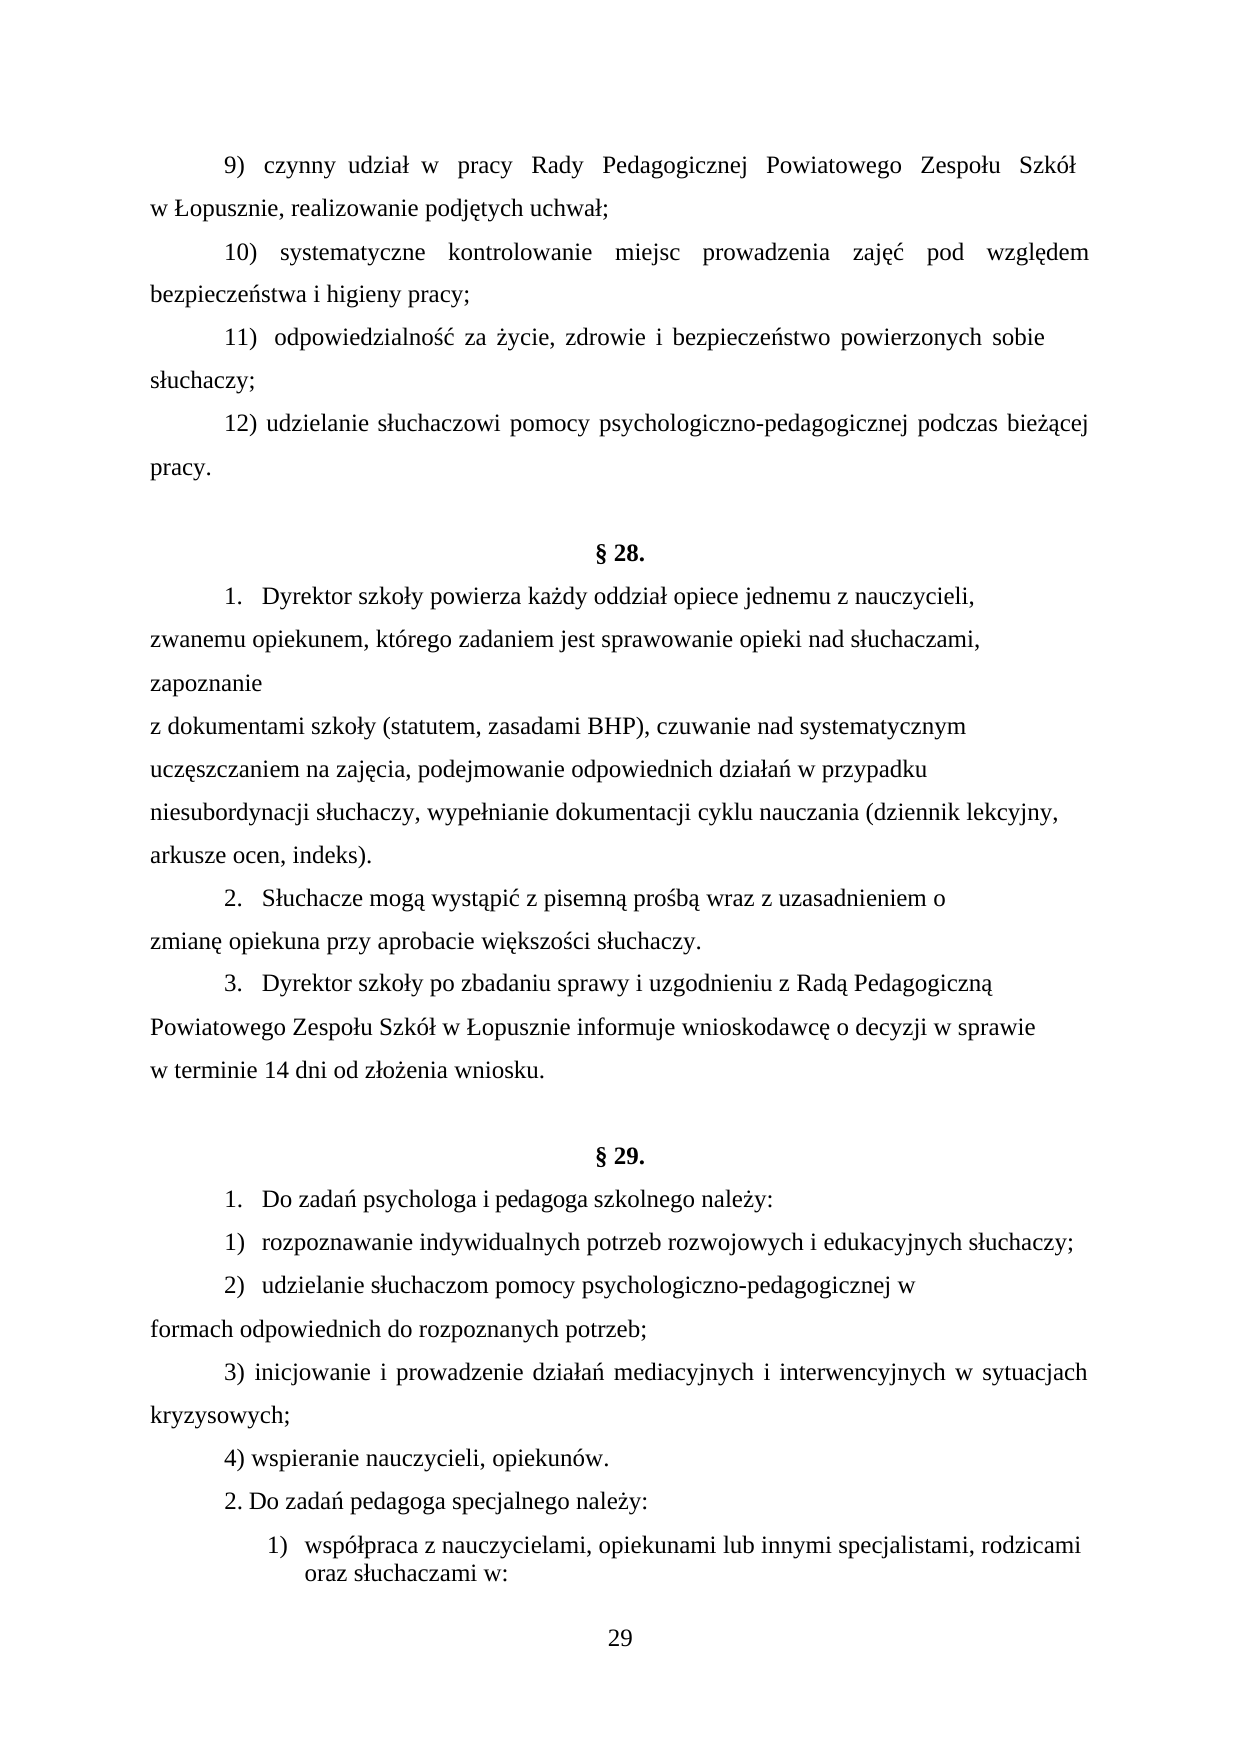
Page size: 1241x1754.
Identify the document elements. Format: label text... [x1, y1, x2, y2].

list czynny udział w pracy Rady Pedagogicznej Powiatowego Zespołu Szkół w Łopusznie, realizowanie podjętych uchwał; [150, 150, 1090, 222]
list wspieranie nauczycieli, opiekunów. [224, 1443, 1103, 1472]
list Dyrektor szkoły po zbadaniu sprawy i uzgodnieniu z Radą Pedagogiczną Powiatowego Zespołu Szkół w Łopusznie informuje wnioskodawcę o decyzji w sprawie w terminie 14 dni od złożenia wniosku. [150, 968, 1036, 1083]
list odpowiedzialność za życie, zdrowie i bezpieczeństwo powierzonych sobie słuchaczy; [150, 322, 1090, 394]
list współpraca z nauczycielami, opiekunami lub innymi specjalistami, rodzicami oraz słuchaczami w: [267, 1530, 1103, 1587]
list inicjowanie i prowadzenie działań mediacyjnych i interwencyjnych w sytuacjach kryzysowych; [150, 1357, 1090, 1429]
text pracy. [150, 452, 1103, 480]
list Słuchacze mogą wystąpić z pisemną prośbą wraz z uzasadnieniem o zmianę opiekuna przy aprobacie większości słuchaczy. [150, 883, 1023, 955]
list Do zadań psychologa i pedagoga szkolnego należy: [224, 1184, 1103, 1213]
subtitle § 29. [595, 1141, 1103, 1169]
list udzielanie słuchaczowi pomocy psychologiczno-pedagogicznej podczas bieżącej [224, 408, 1103, 437]
list rozpoznawanie indywidualnych potrzeb rozwojowych i edukacyjnych słuchaczy; [224, 1227, 1103, 1256]
list Dyrektor szkoły powierza każdy oddział opiece jednemu z nauczycieli, zwanemu opiekunem, którego zadaniem jest sprawowanie opieki nad słuchaczami, zapoznanie [150, 581, 1076, 696]
subtitle § 28. [595, 538, 1103, 566]
list Do zadań pedagoga specjalnego należy: [224, 1486, 1103, 1515]
text z dokumentami szkoły (statutem, zasadami BHP), czuwanie nad systematycznym uczęszczaniem na zajęcia, podejmowanie odpowiednich działań w przypadku niesubordynacji słuchaczy, wypełnianie dokumentacji cyklu nauczania (dziennik lekcyjny, arkusze ocen, indeks). [150, 711, 1060, 869]
list systematyczne kontrolowanie miejsc prowadzenia zajęć pod względem bezpieczeństwa i higieny pracy; [150, 237, 1090, 308]
list udzielanie słuchaczom pomocy psychologiczno-pedagogicznej w formach odpowiednich do rozpoznanych potrzeb; [150, 1271, 1005, 1342]
